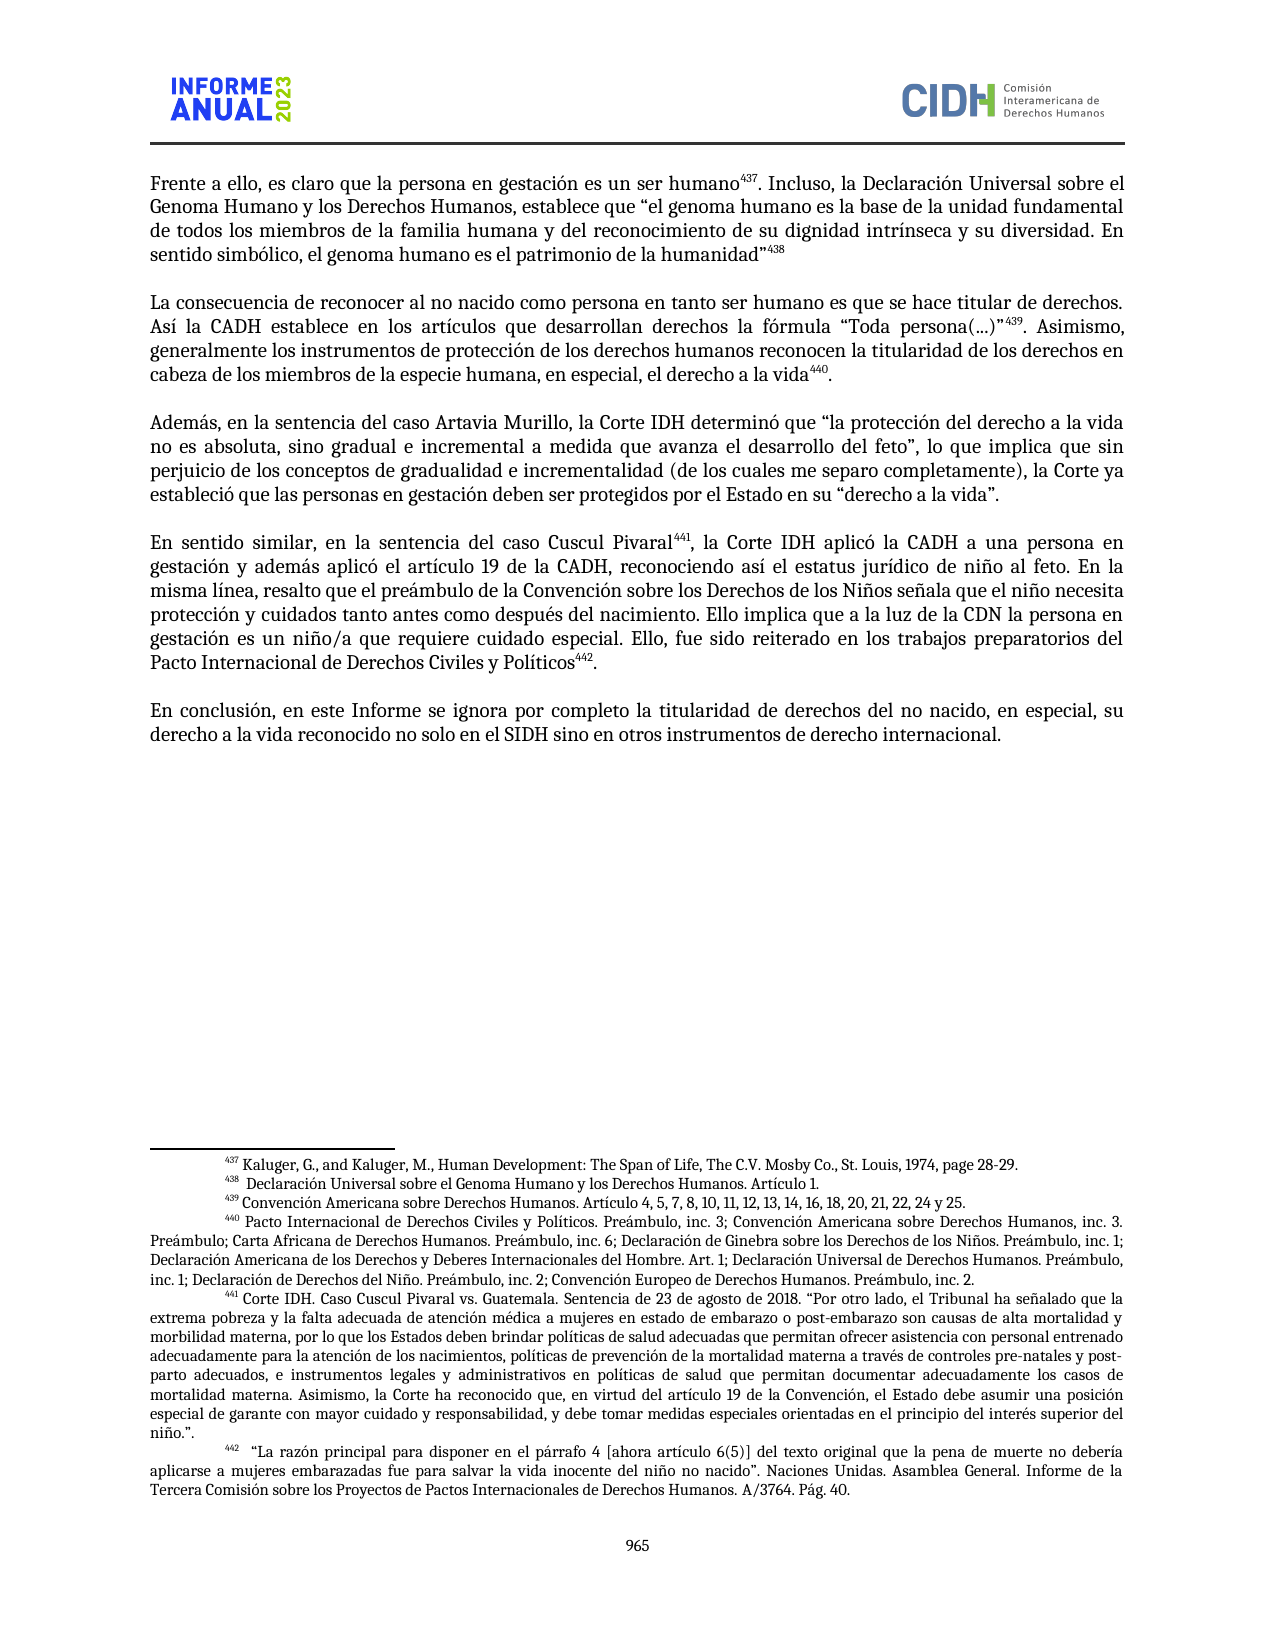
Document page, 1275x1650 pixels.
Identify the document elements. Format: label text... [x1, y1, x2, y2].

picture [893, 75, 1114, 127]
text Frente a ello, es claro que la persona en gestación es un ser humano. Incluso, la Declaración Universal sobre el Genoma Humano y los Derechos Humanos, establece que “el genoma humano es la base de la unidad fundamental de todos los miembros de la familia humana y del reconocimiento de su dignidad intrínseca y su diversidad. En sentido simbólico, el genoma humano es el patrimonio de la humanidad” [150, 171, 1125, 267]
picture [161, 75, 304, 127]
text En sentido similar, en la sentencia del caso Cuscul Pivaral, la Corte IDH aplicó la CADH a una persona en gestación y además aplicó el artículo 19 de la CADH, reconociendo así el estatus jurídico de niño al feto. En la misma línea, resalto que el preámbulo de la Convención sobre los Derechos de los Niños señala que el niño necesita protección y cuidados tanto antes como después del nacimiento. Ello implica que a la luz de la CDN la persona en gestación es un niño/a que requiere cuidado especial. Ello, fue sido reiterado en los trabajos preparatorios del Pacto Internacional de Derechos Civiles y Políticos. [150, 531, 1125, 674]
text La consecuencia de reconocer al no nacido como persona en tanto ser humano es que se hace titular de derechos. Así la CADH establece en los artículos que desarrollan derechos la fórmula “Toda persona(...)”. Asimismo, generalmente los instrumentos de protección de los derechos humanos reconocen la titularidad de los derechos en cabeza de los miembros de la especie humana, en especial, el derecho a la vida. [150, 291, 1125, 387]
text Además, en la sentencia del caso Artavia Murillo, la Corte IDH determinó que “la protección del derecho a la vida no es absoluta, sino gradual e incremental a medida que avanza el desarrollo del feto”, lo que implica que sin perjuicio de los conceptos de gradualidad e incrementalidad (de los cuales me separo completamente), la Corte ya estableció que las personas en gestación deben ser protegidos por el Estado en su “derecho a la vida”. [150, 411, 1125, 507]
text En conclusión, en este Informe se ignora por completo la titularidad de derechos del no nacido, en especial, su derecho a la vida reconocido no solo en el SIDH sino en otros instrumentos de derecho internacional. [150, 698, 1125, 746]
